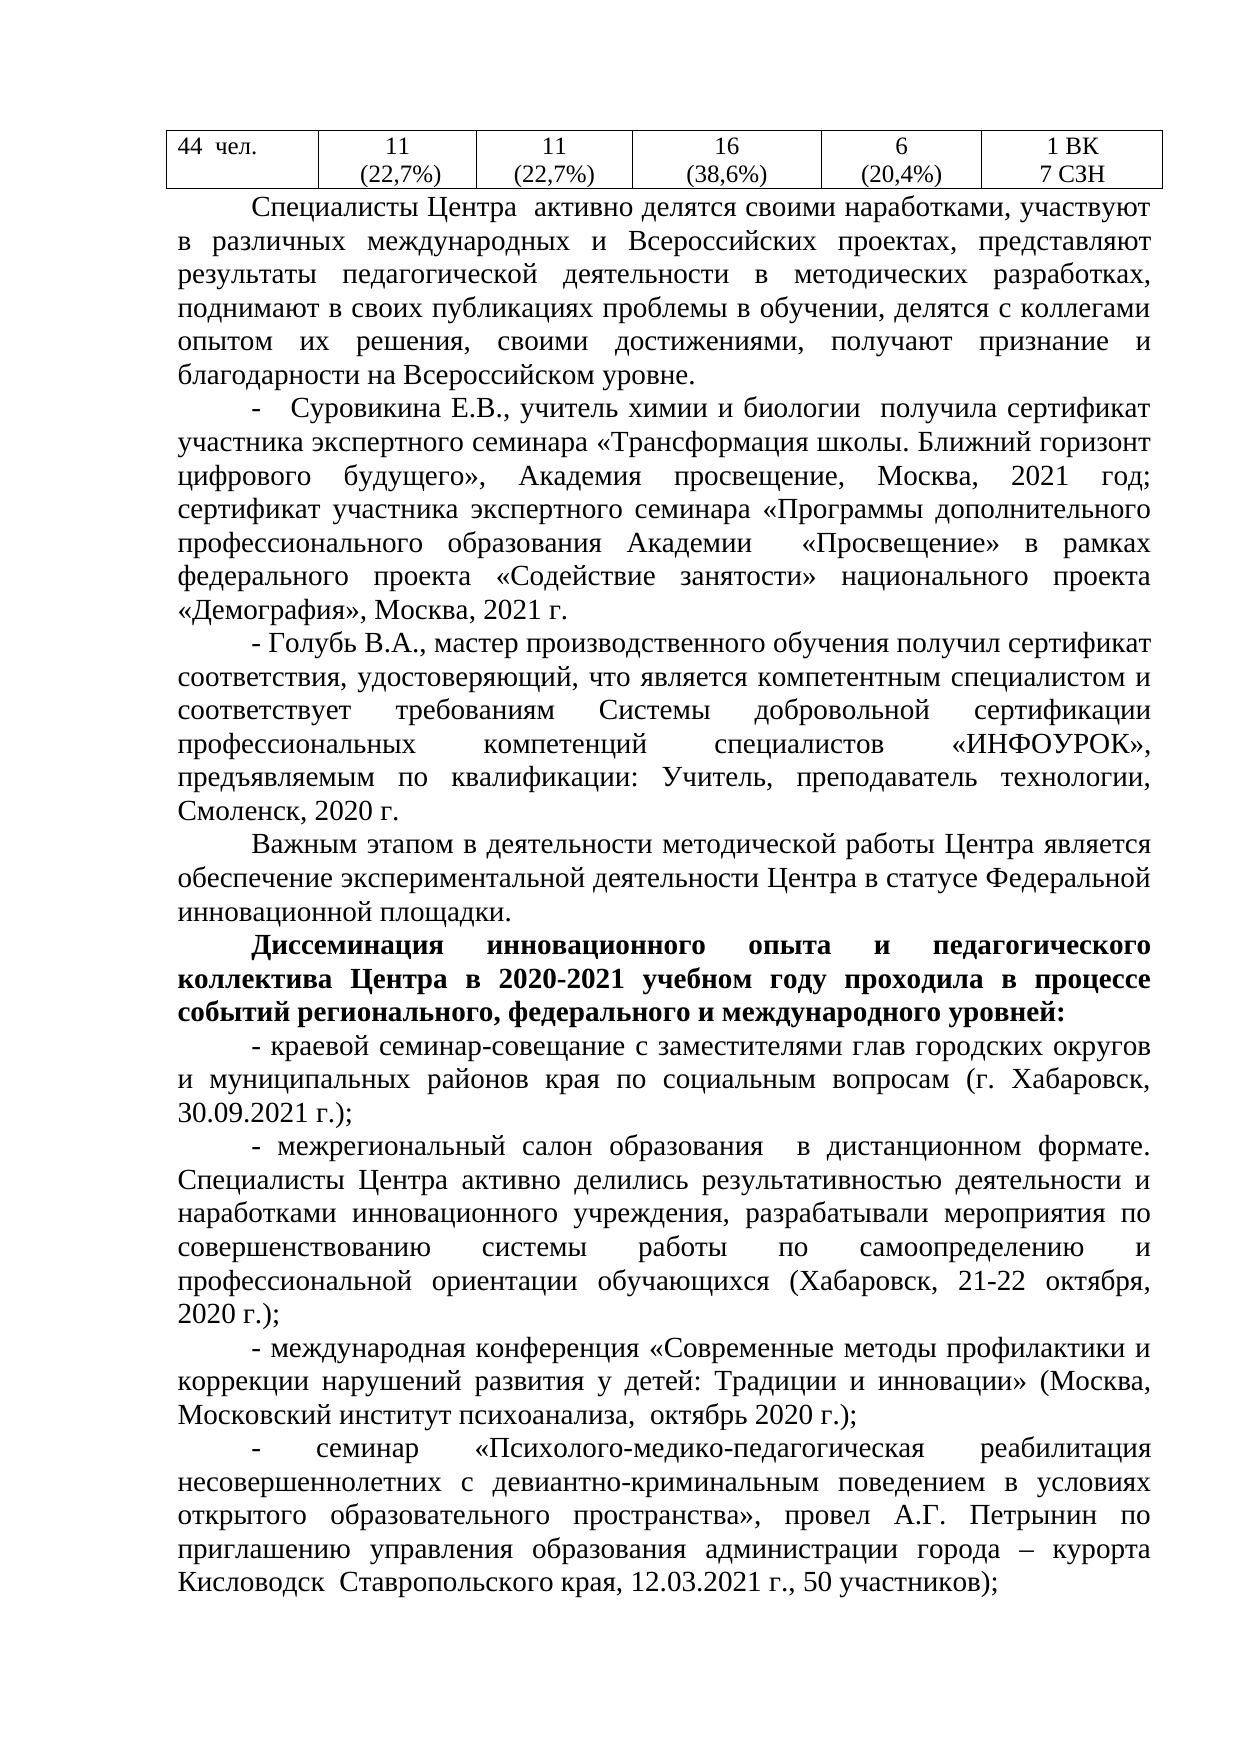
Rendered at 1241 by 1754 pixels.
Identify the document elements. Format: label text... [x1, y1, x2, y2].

table_cell 44 чел. [167, 131, 318, 188]
text - краевой семинар-совещание с заместителями глав городских округов и муниципальных районов края по социальным вопросам (г. Хабаровск, 30.09.2021 г.); [177, 1028, 1152, 1128]
table_cell 11 (22,7%) [477, 131, 632, 188]
text - межрегиональный салон образования в дистанционном формате. Специалисты Центра активно делились результативностью деятельности и наработками инновационного учреждения, разрабатывали мероприятия по совершенствованию системы работы по самоопределению и профессиональной ориентации обучающихся (Хабаровск, 21-22 октября, 2020 г.); [177, 1128, 1152, 1330]
text - Суровикина Е.В., учитель химии и биологии получила сертификат участника экспертного семинара «Трансформация школы. Ближний горизонт цифрового будущего», Академия просвещение, Москва, 2021 год; сертификат участника экспертного семинара «Программы дополнительного профессионального образования Академии «Просвещение» в рамках федерального проекта «Содействие занятости» национального проекта «Демография», Москва, 2021 г. [177, 391, 1152, 625]
table_cell 6 (20,4%) [822, 131, 981, 188]
text Важным этапом в деятельности методической работы Центра является обеспечение экспериментальной деятельности Центра в статусе Федеральной инновационной площадки. [177, 827, 1152, 927]
table_cell 11 (22,7%) [319, 131, 476, 188]
text Диссеминация инновационного опыта и педагогического коллектива Центра в 2020-2021 учебном году проходила в процессе событий регионального, федерального и международного уровней: [177, 927, 1152, 1028]
text Специалисты Центра активно делятся своими наработками, участвуют в различных международных и Всероссийских проектах, представляют результаты педагогической деятельности в методических разработках, поднимают в своих публикациях проблемы в обучении, делятся с коллегами опытом их решения, своими достижениями, получают признание и благодарности на Всероссийском уровне. [177, 189, 1152, 391]
table_cell 1 ВК 7 СЗН [982, 131, 1162, 188]
text - семинар «Психолого-медико-педагогическая реабилитация несовершеннолетних с девиантно-криминальным поведением в условиях открытого образовательного пространства», провел А.Г. Петрынин по приглашению управления образования администрации города – курорта Кисловодск Ставропольского края, 12.03.2021 г., 50 участников); [177, 1564, 1152, 1598]
text - международная конференция «Современные методы профилактики и коррекции нарушений развития у детей: Традиции и инновации» (Москва, Московский институт психоанализа, октябрь 2020 г.); [177, 1330, 1152, 1430]
text - Голубь В.А., мастер производственного обучения получил сертификат соответствия, удостоверяющий, что является компетентным специалистом и соответствует требованиям Системы добровольной сертификации профессиональных компетенций специалистов «ИНФОУРОК», предъявляемым по квалификации: Учитель, преподаватель технологии, Смоленск, 2020 г. [177, 625, 1152, 827]
table_cell 16 (38,6%) [633, 131, 821, 188]
